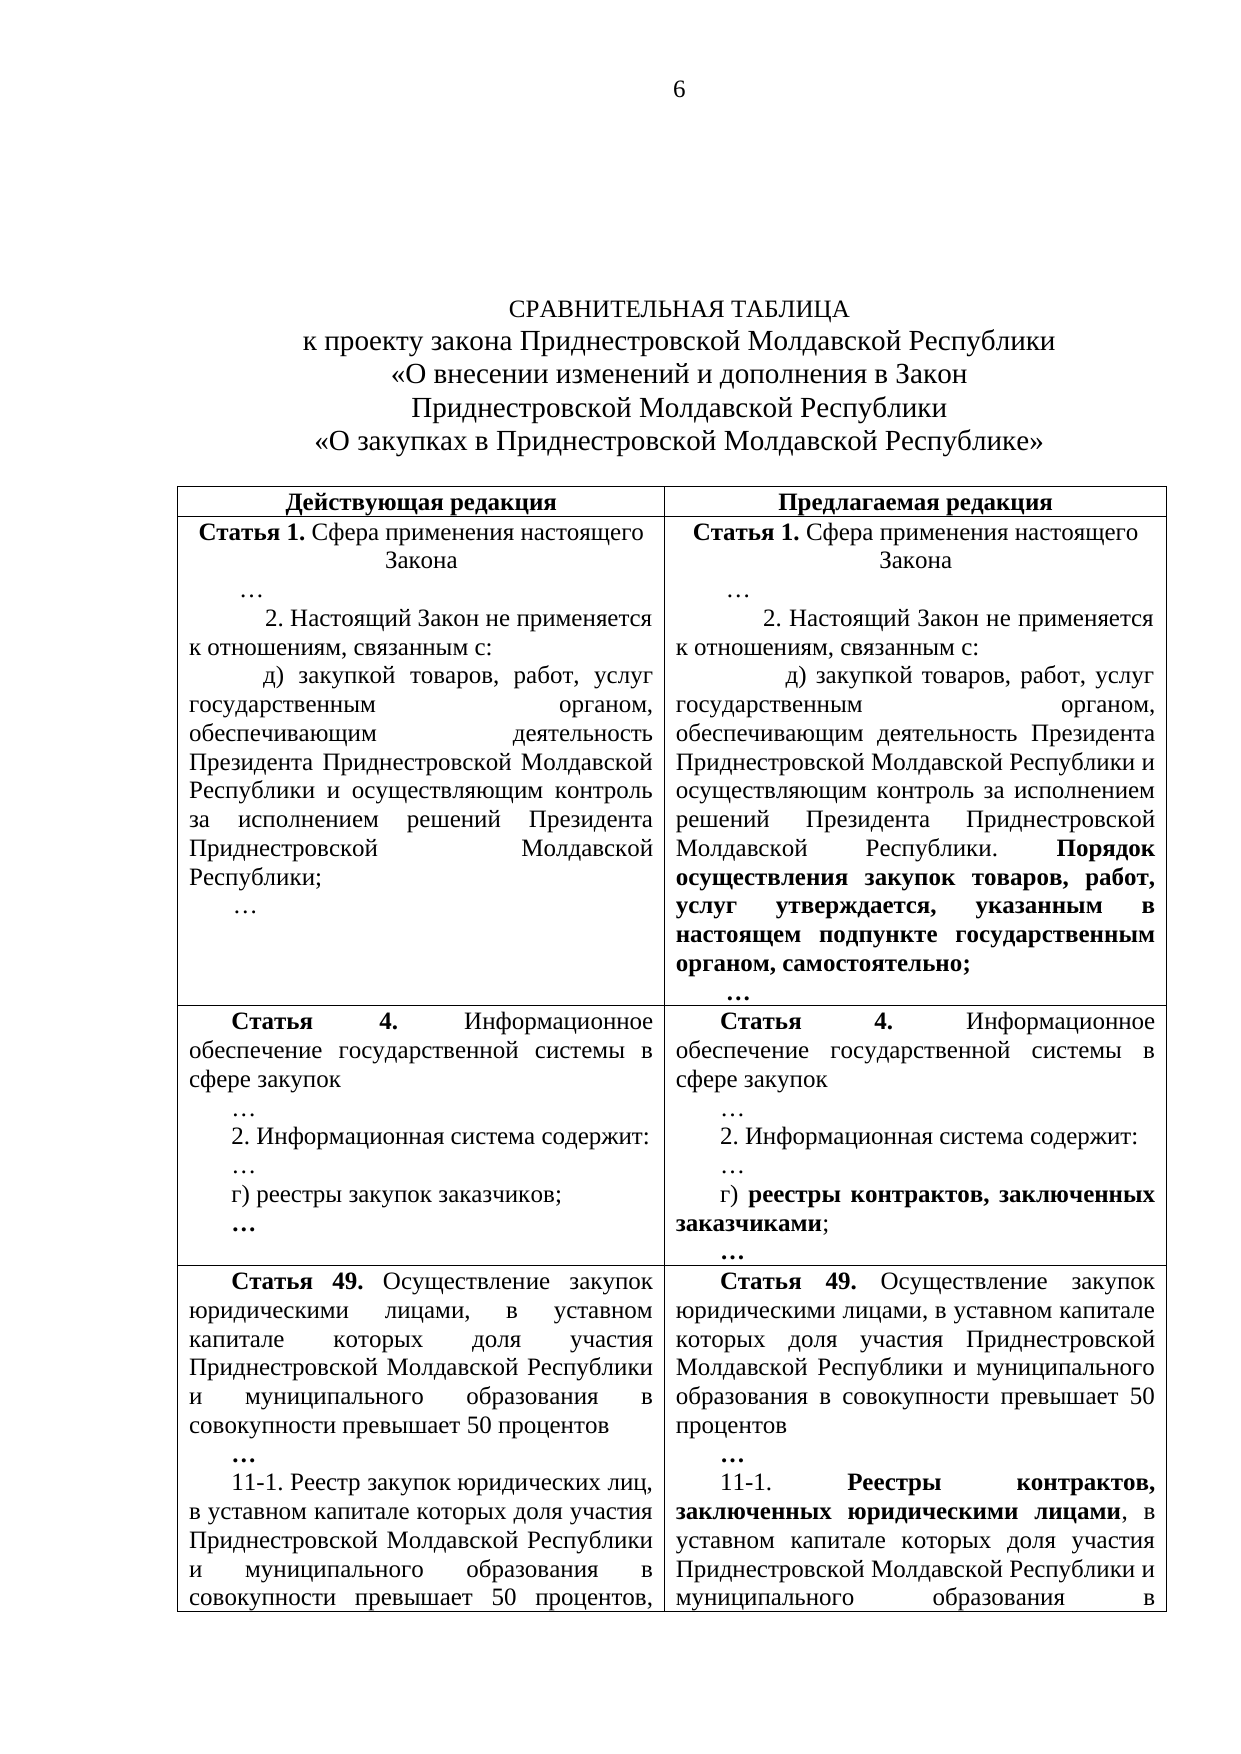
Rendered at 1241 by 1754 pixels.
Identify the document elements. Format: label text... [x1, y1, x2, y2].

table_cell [178, 1266, 664, 1611]
table_header Действующая редакция [178, 487, 664, 516]
table_cell Статья 4. Информационное обеспечение государственной системы в сфере закупок … 2. Информационная система содержит: … г) реестры закупок заказчиков; … [178, 1006, 664, 1265]
table_cell Статья 1. Сфера применения настоящего Закона … 2. Настоящий Закон не применяется к отношениям, связанным с: д) закупкой товаров, работ, услуг государственным органом, обеспечивающим деятельность Президента Приднестровской Молдавской Республики и осуществляющим контроль за исполнением решений Президента Приднестровской Молдавской Республики; … [178, 517, 664, 1005]
text «О закупках в Приднестровской Молдавской Республике» [177, 423, 1181, 457]
text «О внесении изменений и дополнения в Закон [177, 356, 1181, 390]
text СРАВНИТЕЛЬНАЯ ТАБЛИЦА [177, 294, 1181, 323]
table_cell Статья 4. Информационное обеспечение государственной системы в сфере закупок … 2. Информационная система содержит: … г) реестры контрактов, заключенных заказчиками; … [665, 1006, 1166, 1265]
table_header Предлагаемая редакция [665, 487, 1166, 516]
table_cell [665, 1266, 1166, 1611]
text к проекту закона Приднестровской Молдавской Республики [177, 323, 1181, 356]
table_cell Статья 1. Сфера применения настоящего Закона … 2. Настоящий Закон не применяется к отношениям, связанным с: д) закупкой товаров, работ, услуг государственным органом, обеспечивающим деятельность Президента Приднестровской Молдавской Республики и осуществляющим контроль за исполнением решений Президента Приднестровской Молдавской Республики. Порядок осуществления закупок товаров, работ, услуг утверждается, указанным в настоящем подпункте государственным органом, самостоятельно; … [665, 517, 1166, 1005]
text Приднестровской Молдавской Республики [177, 390, 1181, 423]
